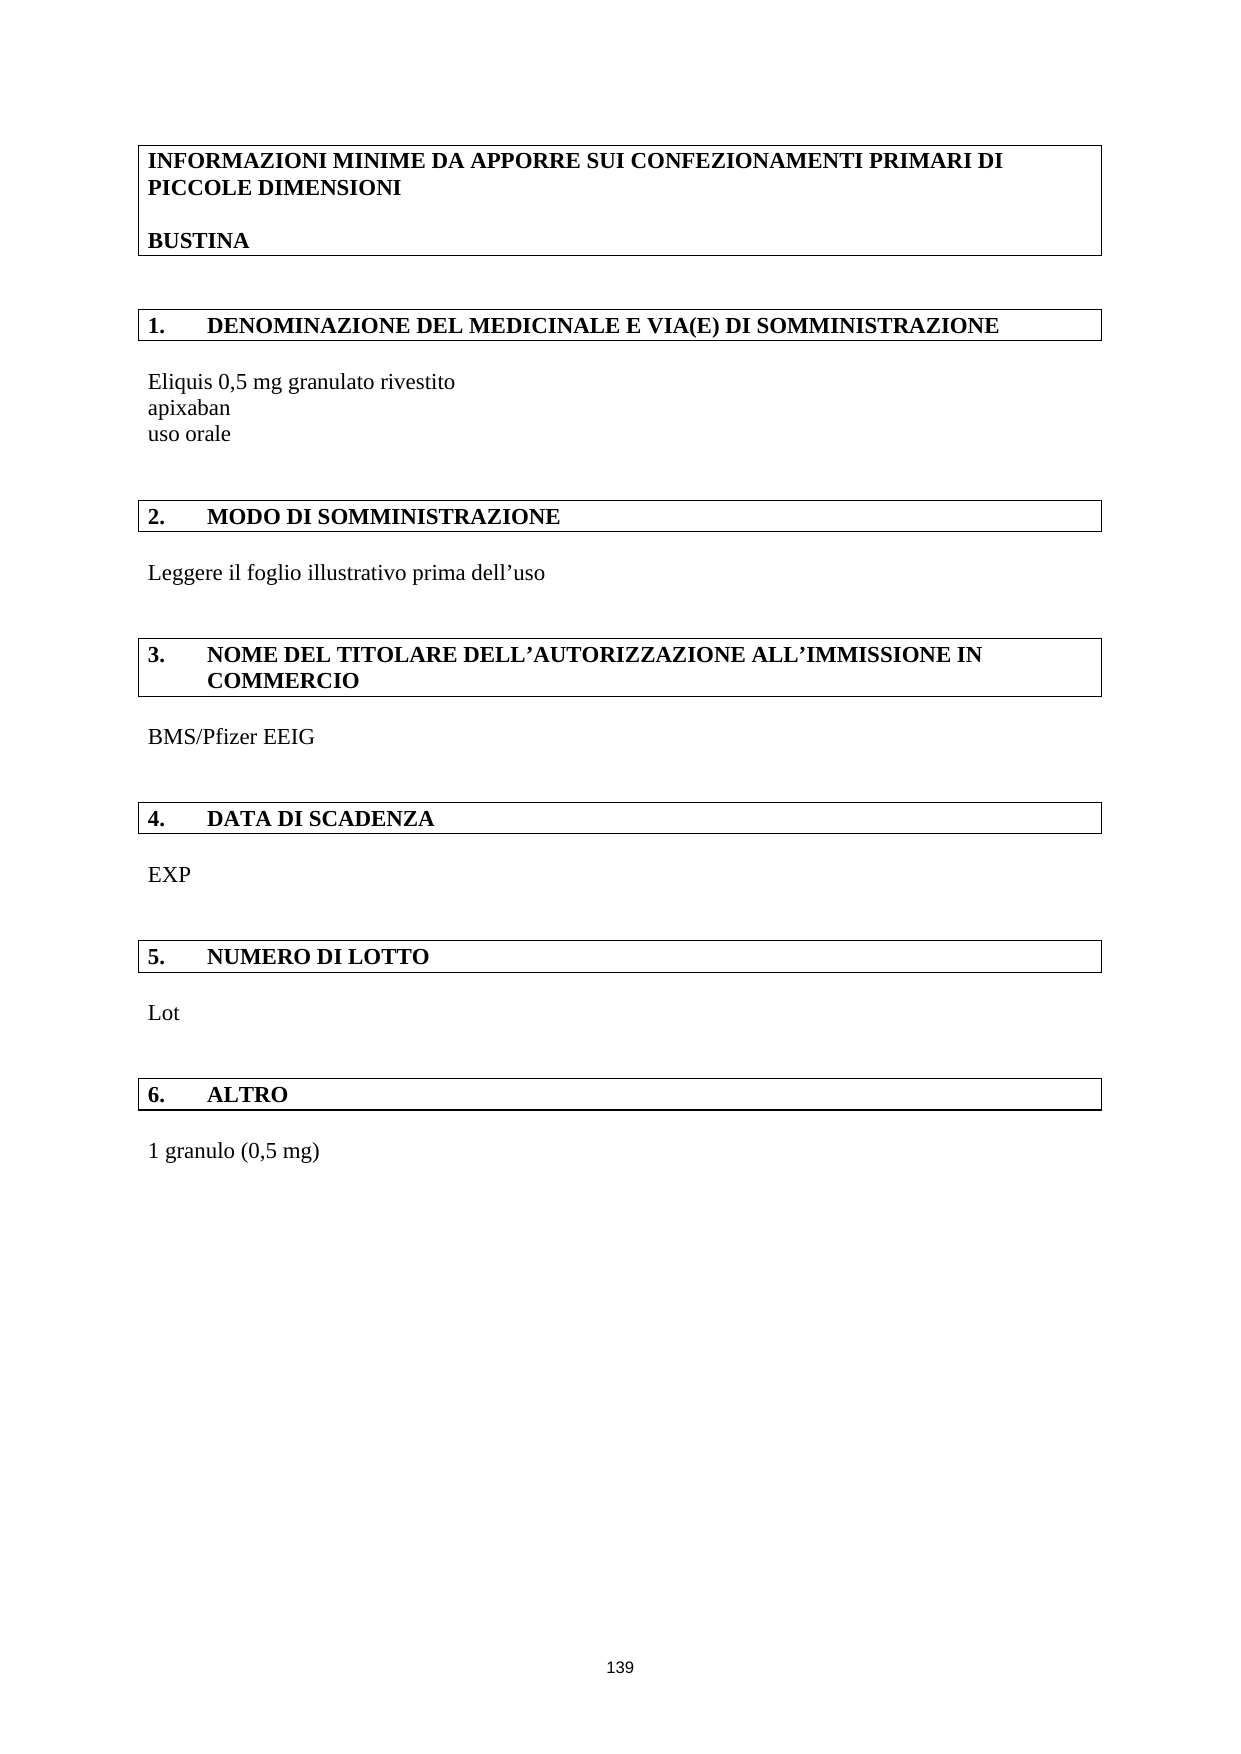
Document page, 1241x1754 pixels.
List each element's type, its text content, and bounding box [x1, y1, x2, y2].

subtitle 4. DATA DI SCADENZA [139, 803, 1101, 833]
subtitle 2. MODO DI SOMMINISTRAZIONE [139, 501, 1101, 531]
text Eliquis 0,5 mg granulato rivestito [148, 368, 1092, 394]
text apixaban [148, 394, 1092, 421]
text EXP [148, 861, 1092, 887]
subtitle 5. NUMERO DI LOTTO [139, 941, 1101, 972]
text 1 granulo (0,5 mg) [148, 1137, 1081, 1163]
text Lot [148, 999, 1081, 1025]
text Leggere il foglio illustrativo prima dell’uso [148, 558, 1092, 585]
subtitle BUSTINA [139, 223, 1101, 255]
subtitle 6. ALTRO [139, 1079, 1101, 1109]
subtitle 3. NOME DEL TITOLARE DELL’AUTORIZZAZIONE ALL’IMMISSIONE IN COMMERCIO [139, 639, 1101, 696]
text uso orale [148, 421, 1092, 447]
text BMS/Pfizer EEIG [148, 723, 1092, 749]
subtitle 1. DENOMINAZIONE DEL MEDICINALE E VIA(E) DI SOMMINISTRAZIONE [139, 310, 1101, 340]
subtitle INFORMAZIONI MINIME DA APPORRE SUI CONFEZIONAMENTI PRIMARI DI PICCOLE DIMENSIONI [139, 146, 1101, 200]
